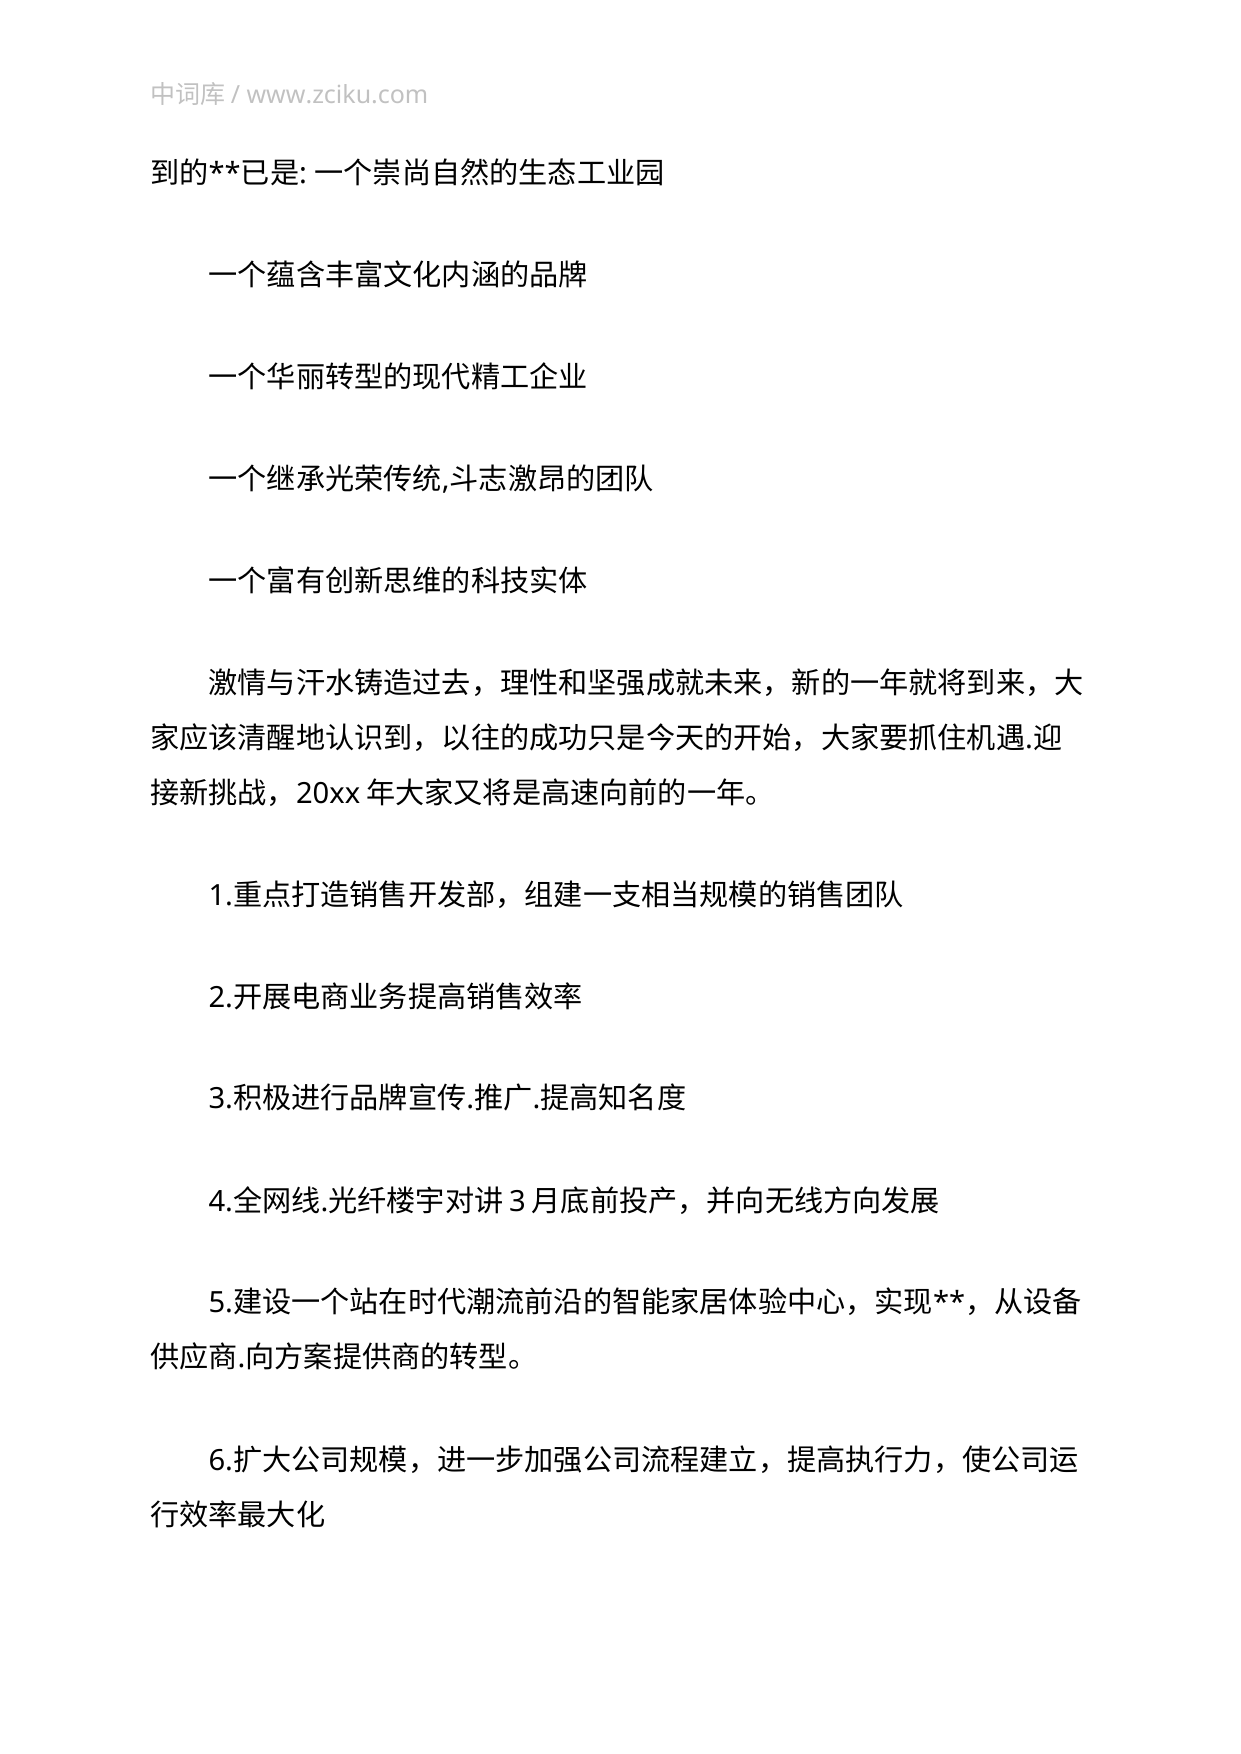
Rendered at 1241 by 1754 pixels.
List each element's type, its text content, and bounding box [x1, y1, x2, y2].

text 4.全网线.光纤楼宇对讲3月底前投产，并向无线方向发展 [150, 1177, 1090, 1219]
text 2.开展电商业务提高销售效率 [150, 973, 1090, 1016]
text 一个富有创新思维的科技实体 [150, 557, 1090, 600]
text 5.建设一个站在时代潮流前沿的智能家居体验中心，实现**，从设备供应商.向方案提供商的转型。 [150, 1279, 1090, 1376]
text 3.积极进行品牌宣传.推广.提高知名度 [150, 1075, 1090, 1117]
text 6.扩大公司规模，进一步加强公司流程建立，提高执行力，使公司运行效率最大化 [150, 1436, 1090, 1533]
text 一个蕴含丰富文化内涵的品牌 [150, 252, 1090, 294]
text 一个继承光荣传统,斗志激昂的团队 [150, 456, 1090, 498]
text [150, 150, 1090, 192]
text 一个华丽转型的现代精工企业 [150, 354, 1090, 396]
text 1.重点打造销售开发部，组建一支相当规模的销售团队 [150, 871, 1090, 913]
text 激情与汗水铸造过去，理性和坚强成就未来，新的一年就将到来，大家应该清醒地认识到，以往的成功只是今天的开始，大家要抓住机遇.迎接新挑战，20xx年大家又将是高速向前的一年。 [150, 659, 1090, 812]
